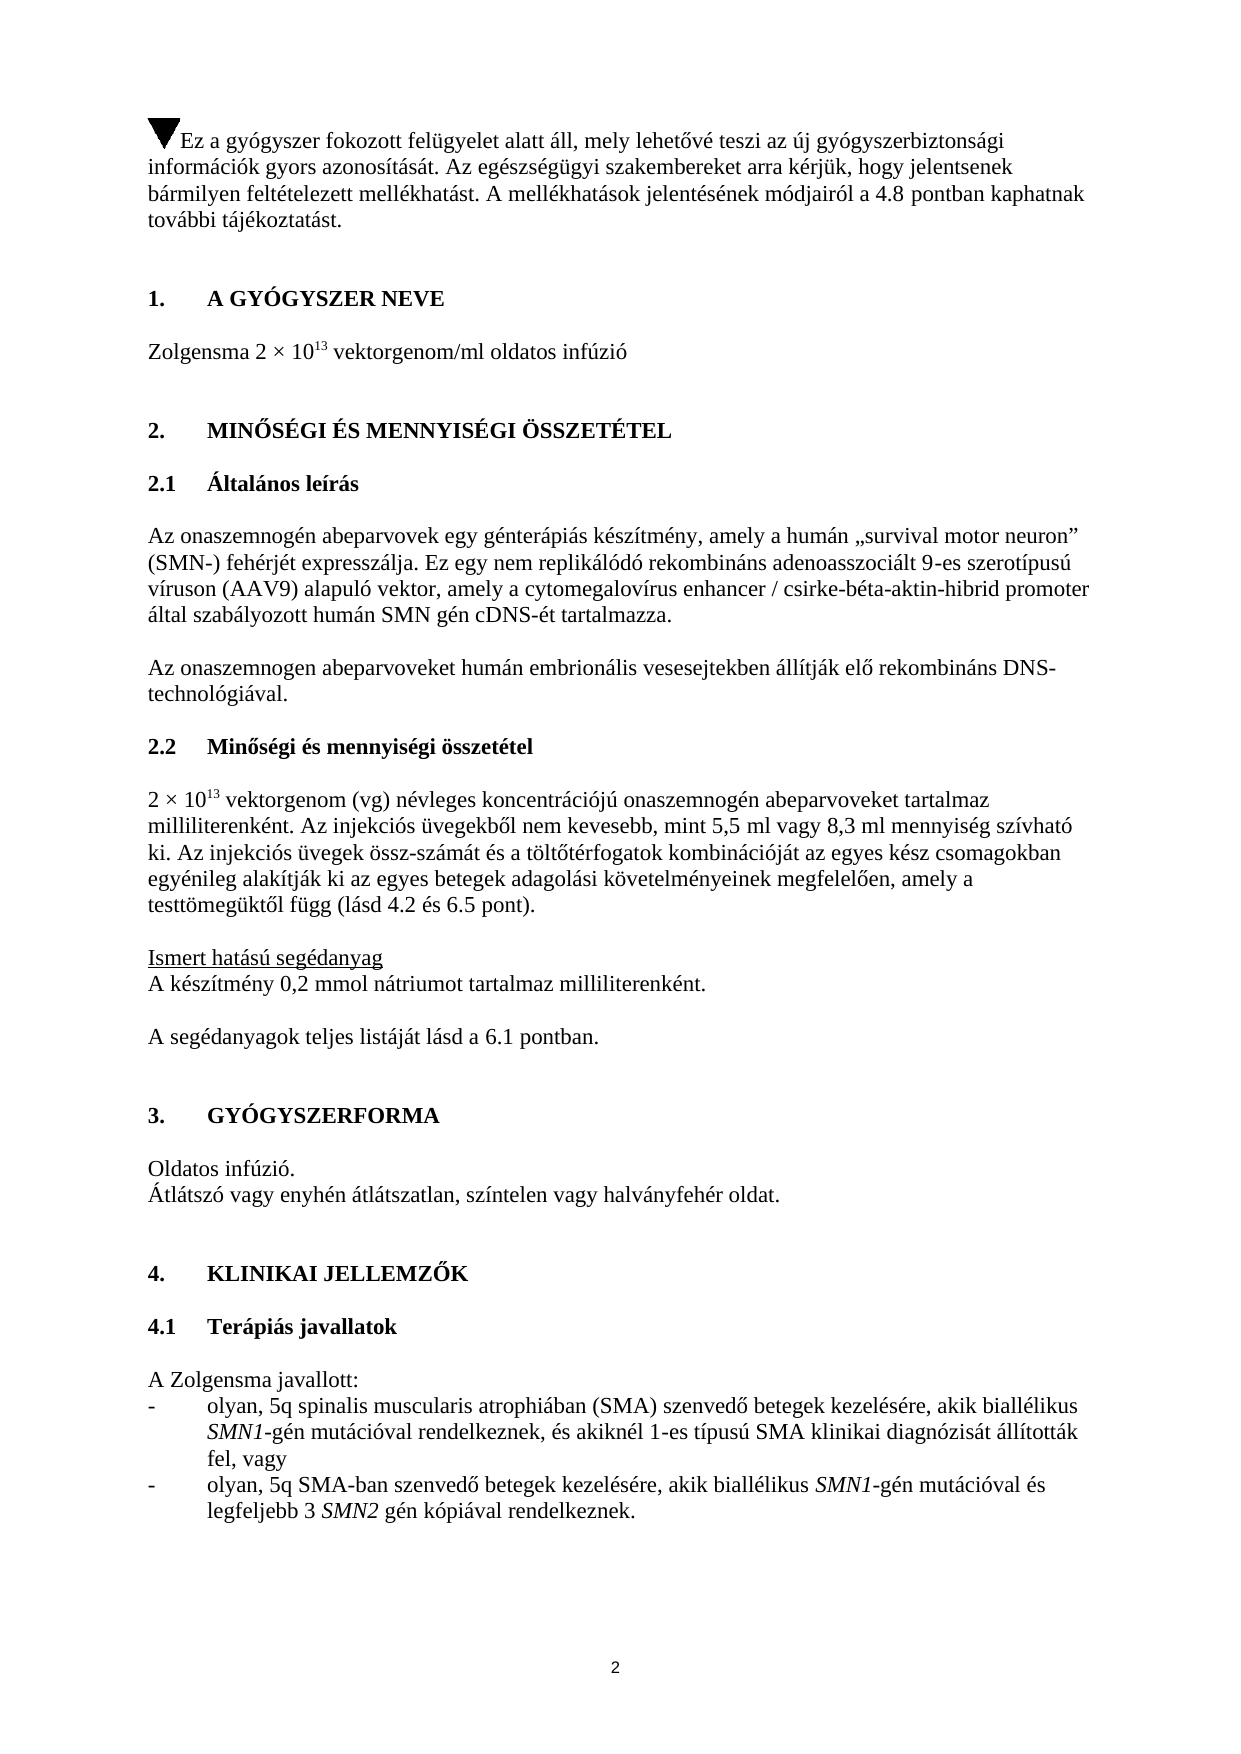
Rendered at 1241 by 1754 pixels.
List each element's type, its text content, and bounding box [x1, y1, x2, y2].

text 2. MINŐSÉGI ÉS MENNYISÉGI ÖSSZETÉTEL [148, 417, 1092, 443]
text - olyan, 5q spinalis muscularis atrophiában (SMA) szenvedő betegek kezelésére, akik biallélikus SMN1-gén mutációval rendelkeznek, és akiknél 1-es típusú SMA klinikai diagnózisát állították fel, vagy [148, 1392, 1092, 1471]
text 4. KLINIKAI JELLEMZŐK [148, 1260, 1092, 1287]
text Az onaszemnogén abeparvovek egy génterápiás készítmény, amely a humán „survival motor neuron” (SMN-) fehérjét expresszálja. Ez egy nem replikálódó rekombináns adenoasszociált 9-es szerotípusú víruson (AAV9) alapuló vektor, amely a cytomegalovírus enhancer / csirke-béta-aktin-hibrid promoter által szabályozott humán SMN gén cDNS-ét tartalmazza. [148, 522, 1092, 628]
text 2.1 Általános leírás [148, 469, 1092, 496]
text 3. GYÓGYSZERFORMA [148, 1102, 1092, 1128]
picture [147, 118, 181, 149]
text 1. A GYÓGYSZER NEVE [148, 285, 1092, 311]
text A készítmény 0,2 mmol nátriumot tartalmaz milliliterenként. [148, 970, 1092, 997]
text 4.1 Terápiás javallatok [148, 1313, 1092, 1339]
text Zolgensma 2 × 1013 vektorgenom/ml oldatos infúzió [148, 338, 1092, 364]
text A Zolgensma javallott: [148, 1366, 1092, 1392]
text Ez a gyógyszer fokozott felügyelet alatt áll, mely lehetővé teszi az új gyógyszerbiztonsági információk gyors azonosítását. Az egészségügyi szakembereket arra kérjük, hogy jelentsenek bármilyen feltételezett mellékhatást. A mellékhatások jelentésének módjairól a 4.8 pontban kaphatnak további tájékoztatást. [148, 118, 1092, 232]
text 2.2 Minőségi és mennyiségi összetétel [148, 733, 1092, 759]
text - olyan, 5q SMA-ban szenvedő betegek kezelésére, akik biallélikus SMN1-gén mutációval és legfeljebb 3 SMN2 gén kópiával rendelkeznek. [148, 1471, 1092, 1524]
text Átlátszó vagy enyhén átlátszatlan, színtelen vagy halványfehér oldat. [148, 1181, 1092, 1207]
text A segédanyagok teljes listáját lásd a 6.1 pontban. [148, 1023, 1092, 1049]
text Oldatos infúzió. [148, 1155, 1092, 1181]
text Ismert hatású segédanyag [148, 944, 1092, 970]
text 2 × 1013 vektorgenom (vg) névleges koncentrációjú onaszemnogén abeparvoveket tartalmaz milliliterenként. Az injekciós üvegekből nem kevesebb, mint 5,5 ml vagy 8,3 ml mennyiség szívható ki. Az injekciós üvegek össz-számát és a töltőtérfogatok kombinációját az egyes kész csomagokban egyénileg alakítják ki az egyes betegek adagolási követelményeinek megfelelően, amely a testtömegüktől függ (lásd 4.2 és 6.5 pont). [148, 786, 1092, 918]
text Az onaszemnogen abeparvoveket humán embrionális vesesejtekben állítják elő rekombináns DNS-technológiával. [148, 654, 1092, 707]
